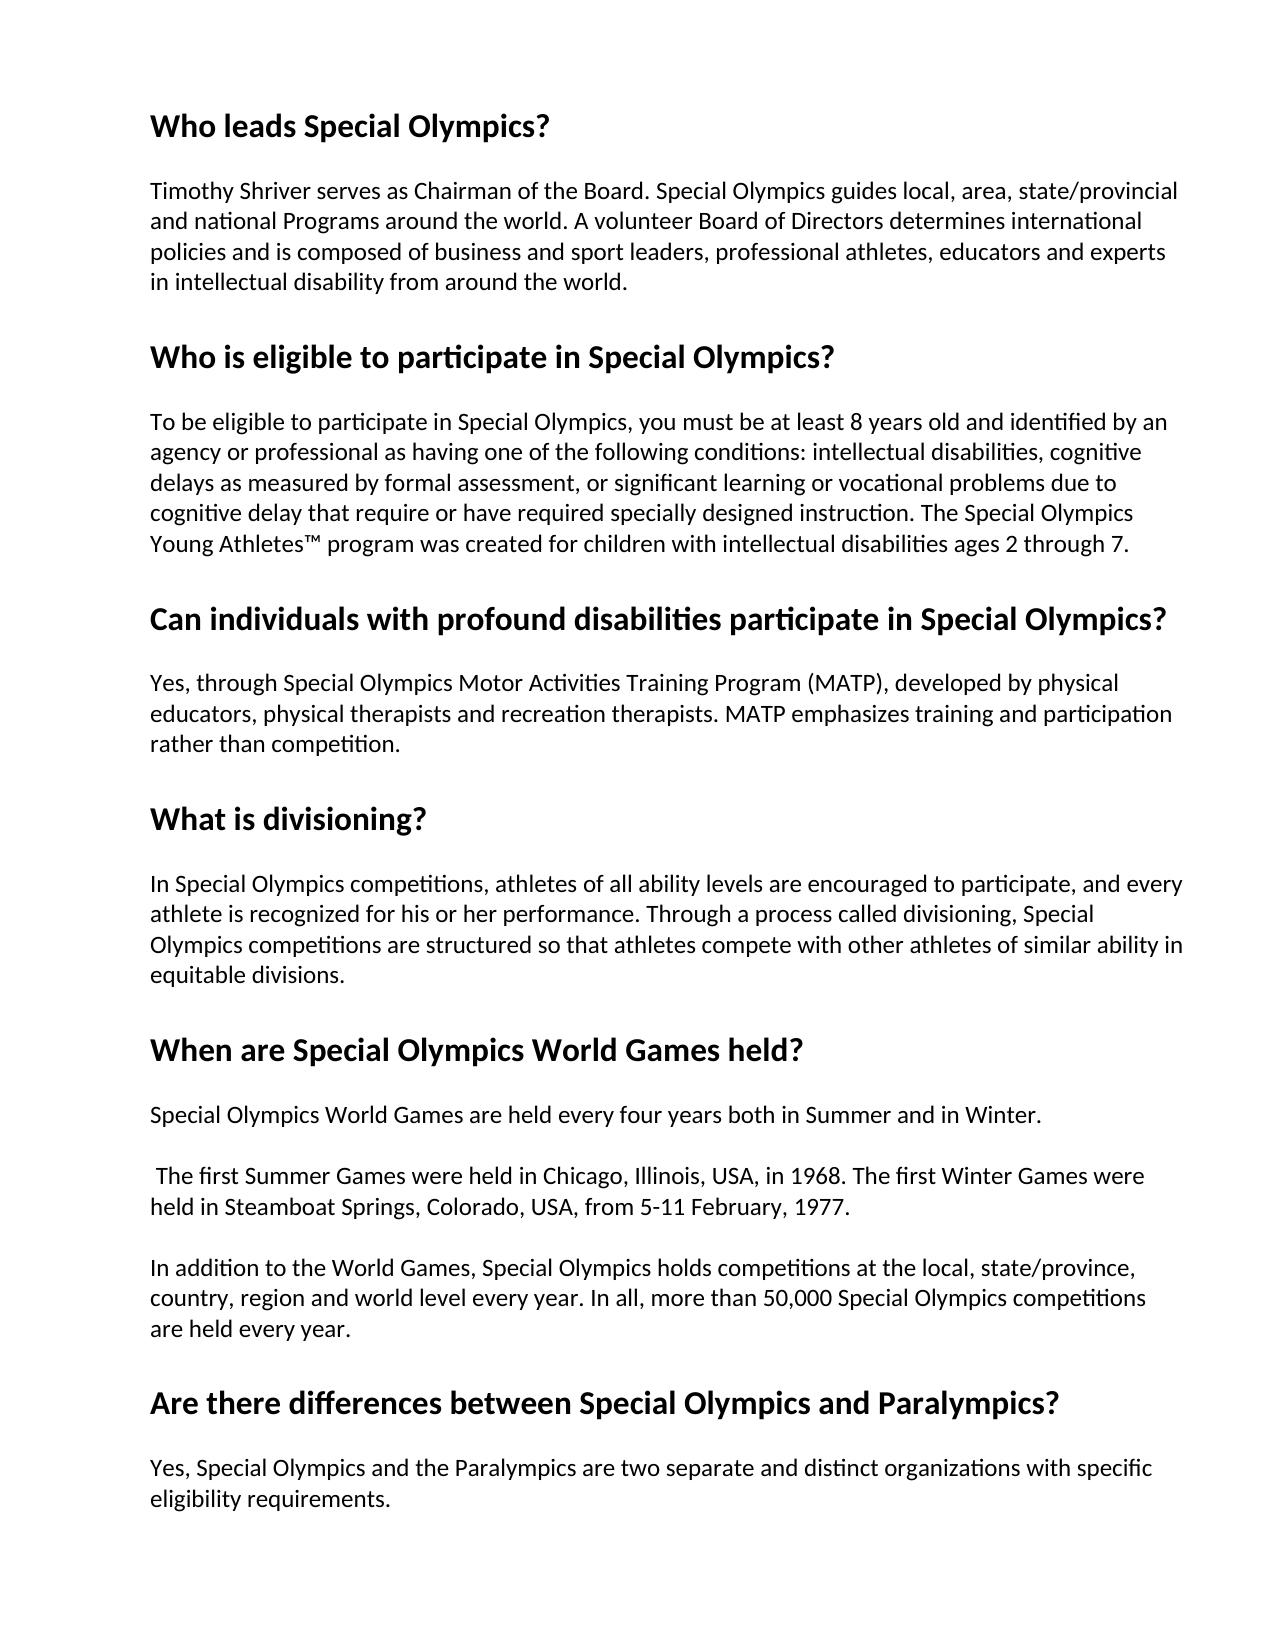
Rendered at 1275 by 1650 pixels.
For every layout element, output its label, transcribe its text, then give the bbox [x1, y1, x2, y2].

text Yes, through Special Olympics Motor Activities Training Program (MATP), developed by physical educators, physical therapists and recreation therapists. MATP emphasizes training and participation rather than competition. [150, 667, 1185, 759]
text Can individuals with profound disabilities participate in Special Olympics? [150, 598, 1185, 638]
text In Special Olympics competitions, athletes of all ability levels are encouraged to participate, and every athlete is recognized for his or her performance. Through a process called divisioning, Special Olympics competitions are structured so that athletes compete with other athletes of similar ability in equitable divisions. [150, 868, 1185, 990]
text Who is eligible to participate in Special Olympics? [150, 336, 1185, 377]
text Are there differences between Special Olympics and Paralympics? [150, 1382, 1185, 1423]
text Who leads Special Olympics? [150, 105, 1185, 146]
text What is divisioning? [150, 798, 1185, 839]
text To be eligible to participate in Special Olympics, you must be at least 8 years old and identified by an agency or professional as having one of the following conditions: intellectual disabilities, cognitive delays as measured by formal assessment, or significant learning or vocational problems due to cognitive delay that require or have required specially designed instruction. The Special Olympics Young Athletes™ program was created for children with intellectual disabilities ages 2 through 7. [150, 406, 1185, 558]
text When are Special Olympics World Games held? [150, 1029, 1185, 1070]
text Special Olympics World Games are held every four years both in Summer and in Winter. The first Summer Games were held in Chicago, Illinois, USA, in 1968. The first Winter Games were held in Steamboat Springs, Colorado, USA, from 5-11 February, 1977. In addition to the World Games, Special Olympics holds competitions at the local, state/province, country, region and world level every year. In all, more than 50,000 Special Olympics competitions are held every year. [150, 1099, 1185, 1343]
text Yes, Special Olympics and the Paralympics are two separate and distinct organizations with specific eligibility requirements. [150, 1452, 1185, 1513]
text Timothy Shriver serves as Chairman of the Board. Special Olympics guides local, area, state/provincial and national Programs around the world. A volunteer Board of Directors determines international policies and is composed of business and sport leaders, professional athletes, educators and experts in intellectual disability from around the world. [150, 175, 1185, 297]
